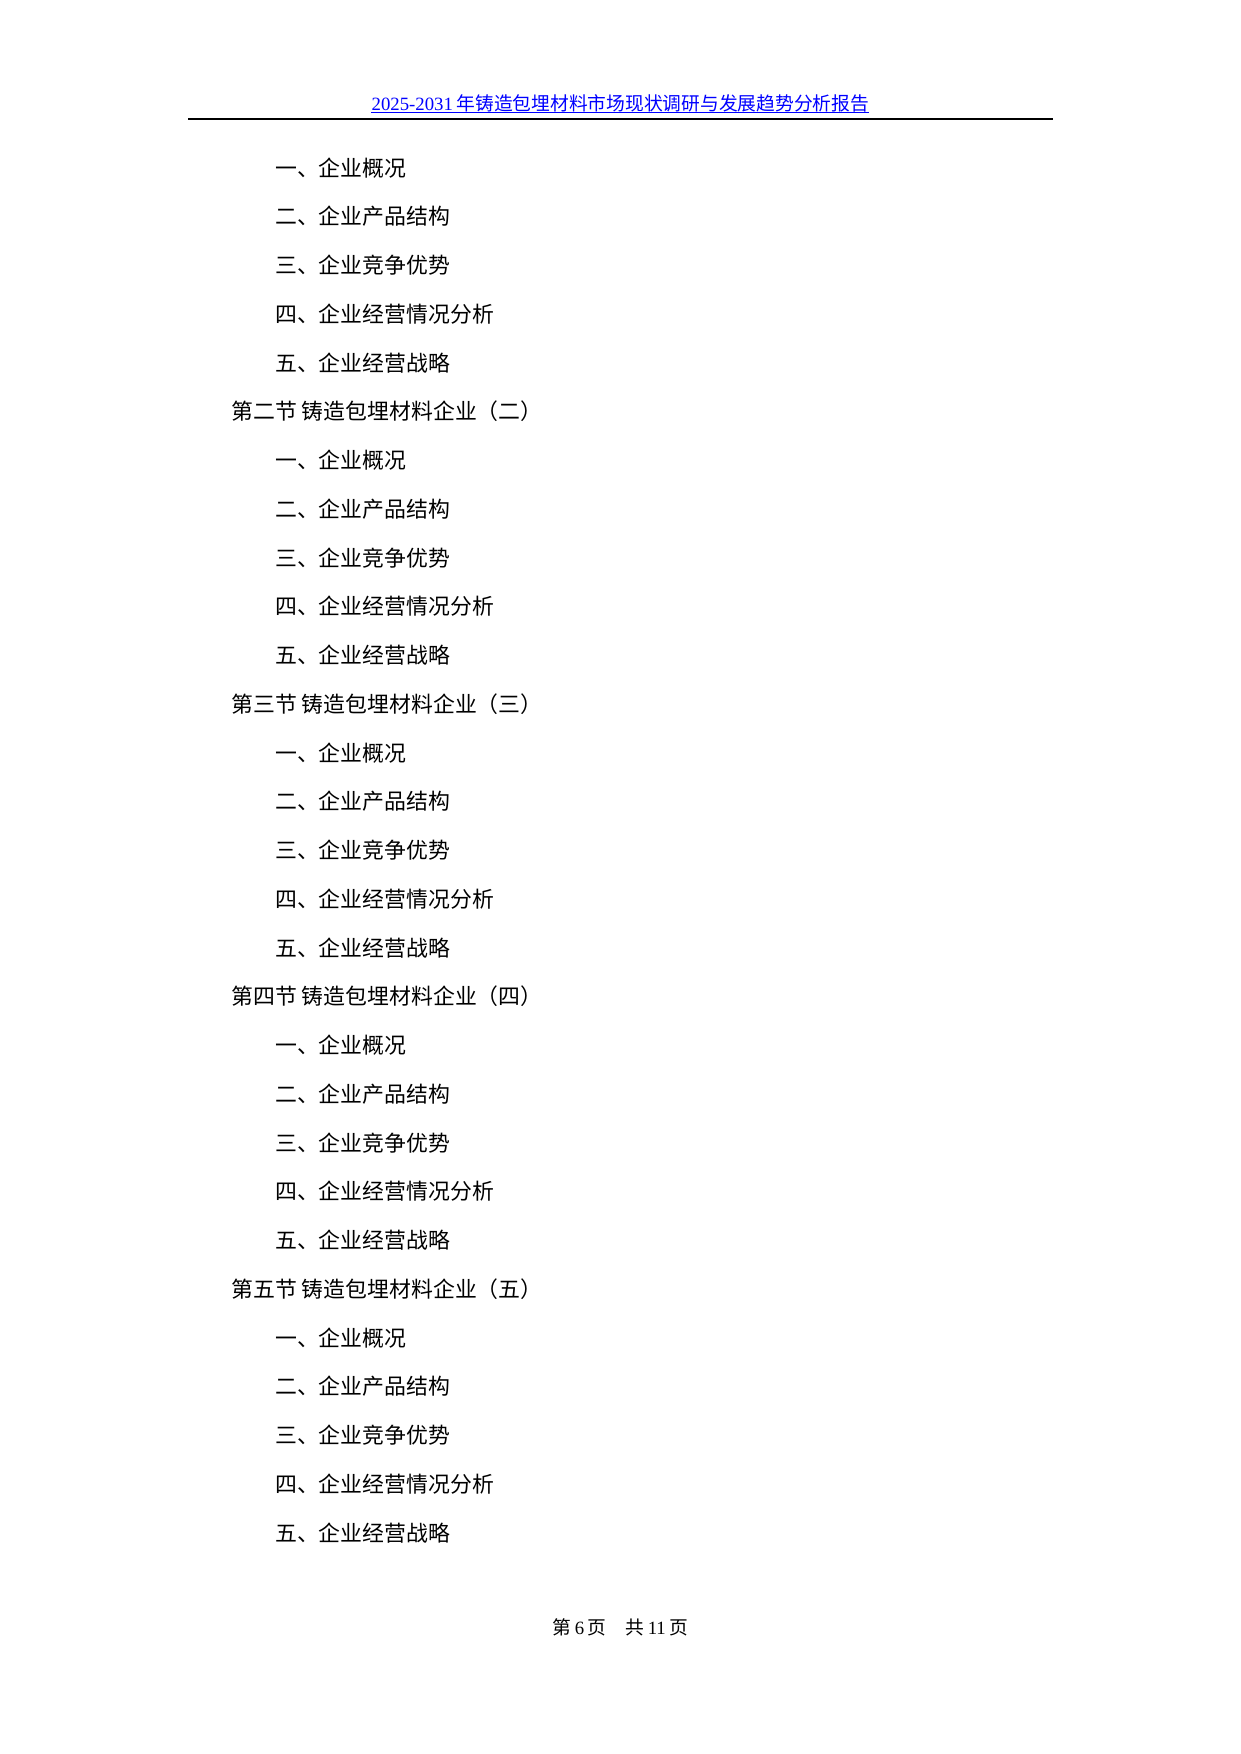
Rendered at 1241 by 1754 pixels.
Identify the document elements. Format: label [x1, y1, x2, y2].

text [187, 150, 1053, 1548]
